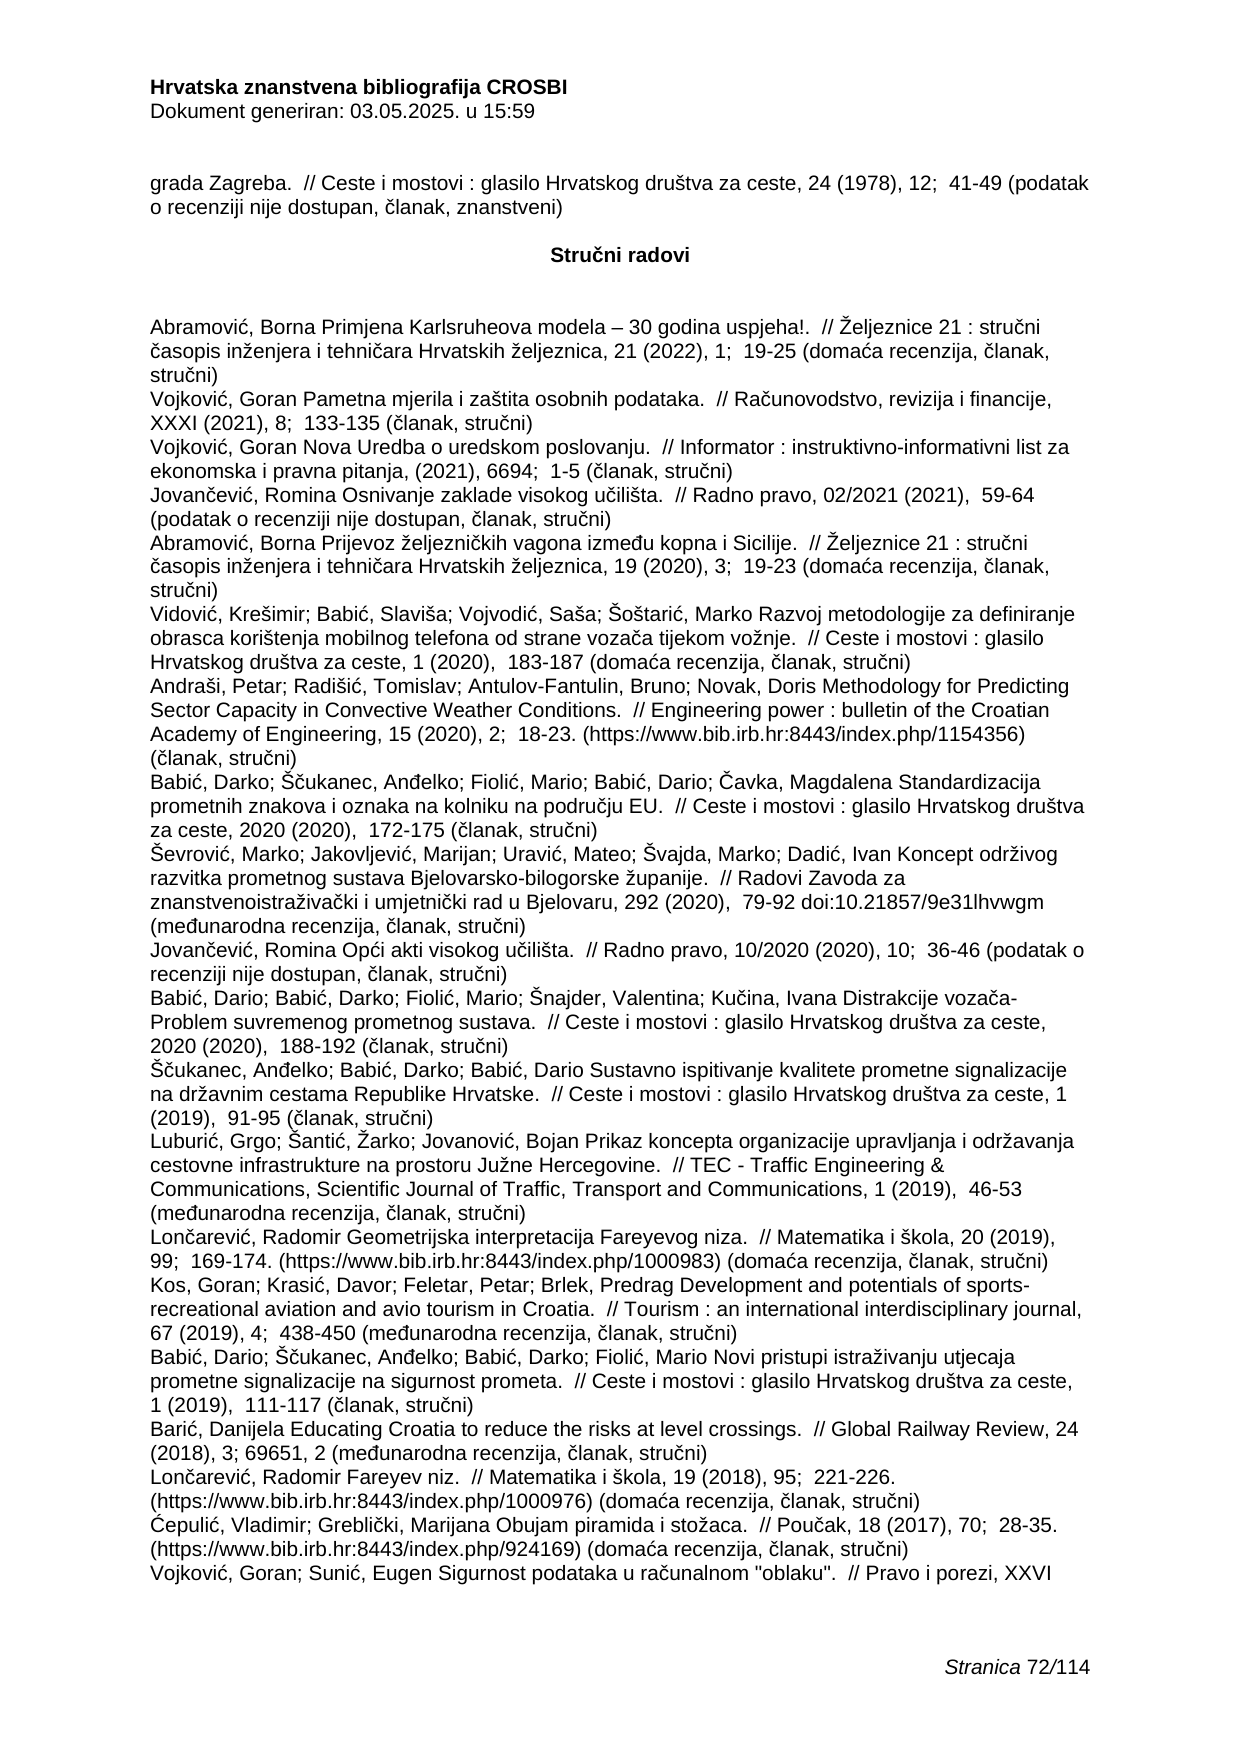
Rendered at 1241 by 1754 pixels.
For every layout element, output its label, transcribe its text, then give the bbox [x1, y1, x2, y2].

text Babić, Darko; Ščukanec, Anđelko; Fiolić, Mario; Babić, Dario; Čavka, Magdalena [150, 770, 1090, 842]
text Ščukanec, Anđelko; Babić, Darko; Babić, Dario [150, 1057, 1090, 1129]
text Lončarević, Radomir [150, 1225, 1090, 1273]
text Abramović, Borna [150, 315, 1090, 387]
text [150, 1561, 1090, 1584]
text Jovančević, Romina [150, 482, 1090, 530]
text Vojković, Goran [150, 434, 1090, 482]
text Andraši, Petar; Radišić, Tomislav; Antulov-Fantulin, Bruno; Novak, Doris [150, 674, 1090, 770]
text Vojković, Goran [150, 387, 1090, 434]
text Kos, Goran; Krasić, Davor; Feletar, Petar; Brlek, Predrag [150, 1273, 1090, 1345]
text Županović, Ivan [150, 171, 1090, 219]
text Abramović, Borna [150, 530, 1090, 602]
text Ševrović, Marko; Jakovljević, Marijan; Uravić, Mateo; Švajda, Marko; Dadić, Ivan [150, 842, 1090, 938]
text Luburić, Grgo; Šantić, Žarko; Jovanović, Bojan [150, 1129, 1090, 1225]
text Lončarević, Radomir [150, 1465, 1090, 1513]
text Babić, Dario; Ščukanec, Anđelko; Babić, Darko; Fiolić, Mario [150, 1345, 1090, 1417]
subtitle Stručni radovi [150, 243, 1090, 267]
text Vidović, Krešimir; Babić, Slaviša; Vojvodić, Saša; Šoštarić, Marko [150, 602, 1090, 674]
text Barić, Danijela [150, 1417, 1090, 1465]
text Babić, Dario; Babić, Darko; Fiolić, Mario; Šnajder, Valentina; Kučina, Ivana [150, 986, 1090, 1057]
text Jovančević, Romina [150, 938, 1090, 986]
text Ćepulić, Vladimir; Greblički, Marijana [150, 1513, 1090, 1561]
